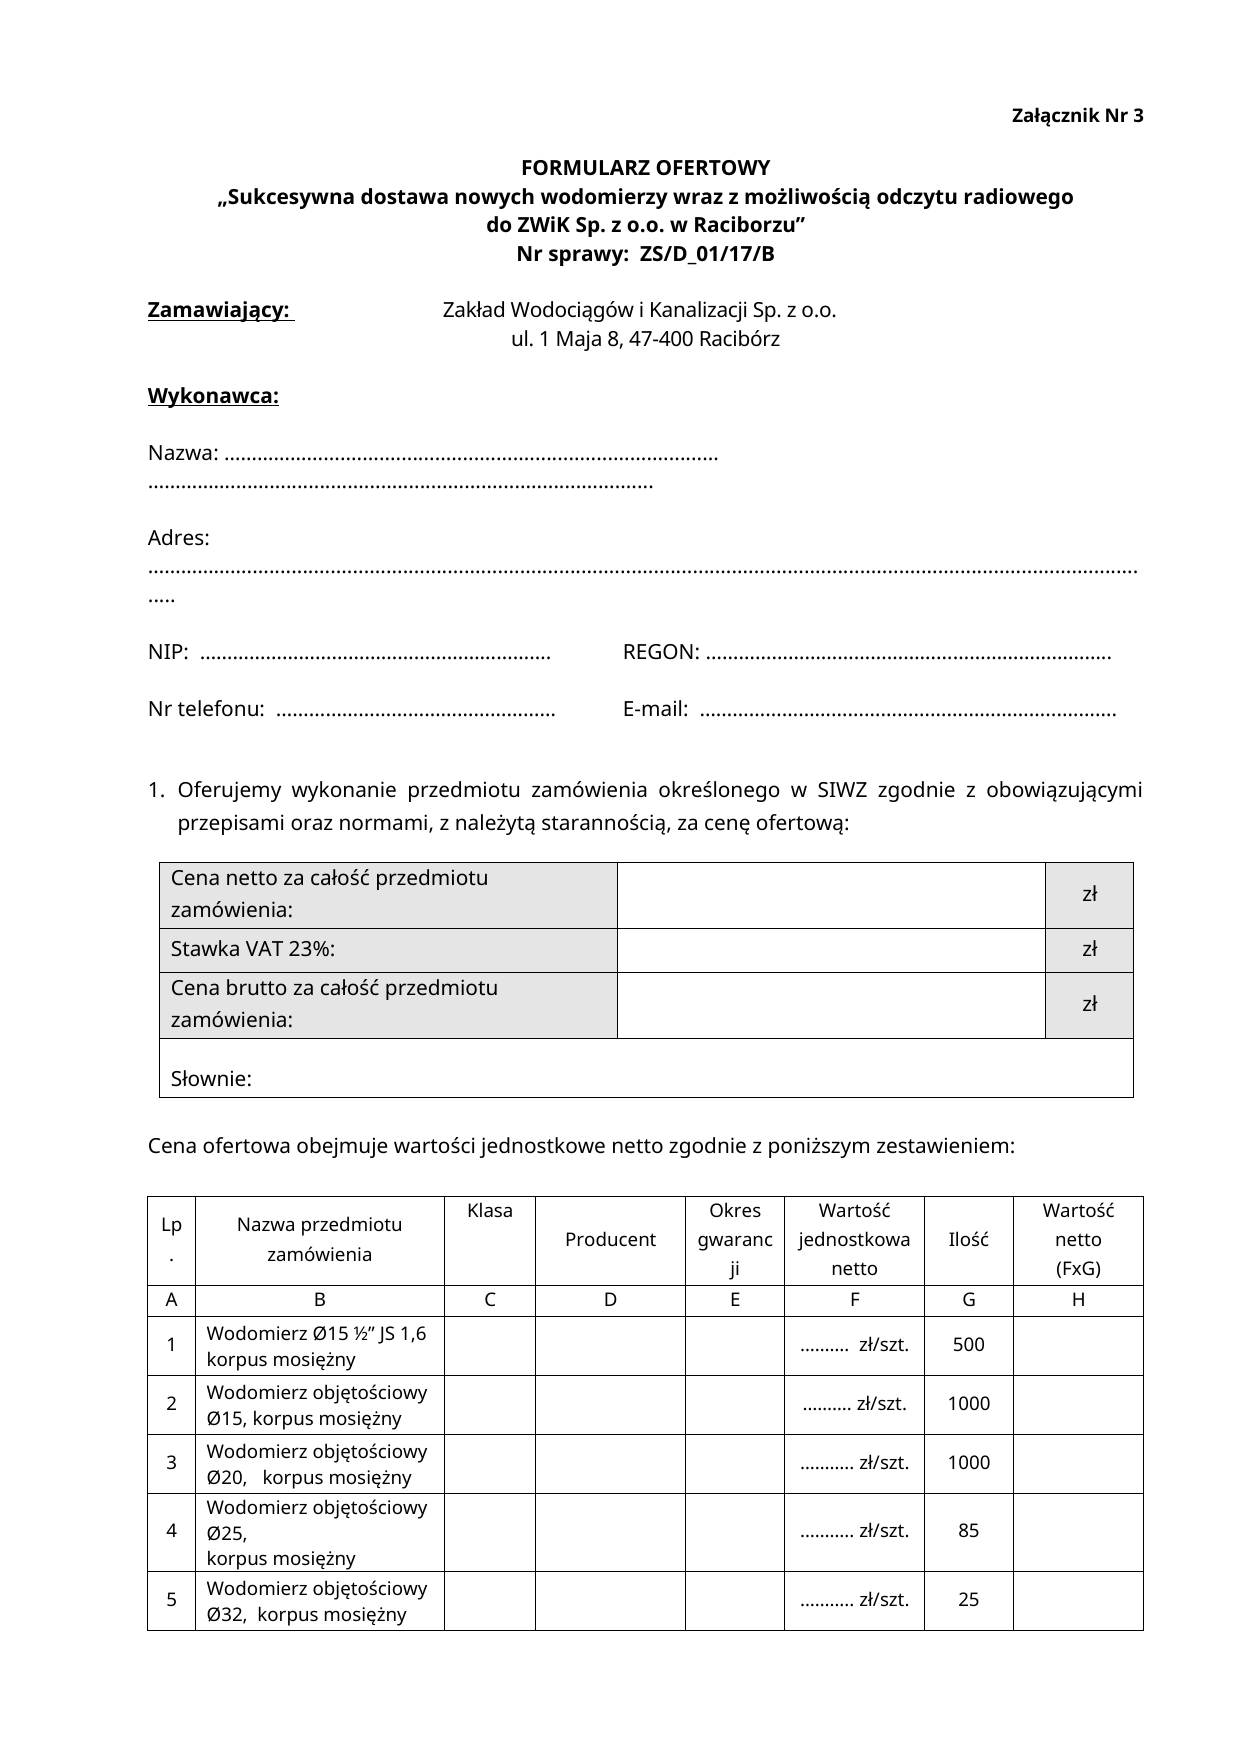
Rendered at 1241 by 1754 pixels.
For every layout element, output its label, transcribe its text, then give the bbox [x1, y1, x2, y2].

table_cell 1 [148, 1317, 195, 1375]
table_cell H [1014, 1286, 1143, 1316]
table_header [618, 863, 1045, 928]
table_cell [445, 1572, 535, 1630]
text Adres: ………………..................................................................................................................................................................... [148, 523, 1144, 608]
table_cell Wodomierz objętościowy Ø20, korpus mosiężny [196, 1435, 444, 1493]
table_cell 500 [925, 1317, 1013, 1375]
table_header Wartość netto (FxG) [1014, 1197, 1143, 1285]
text Załącznik Nr 3 [148, 102, 1144, 128]
table_cell [1014, 1317, 1143, 1375]
table_cell 1000 [925, 1435, 1013, 1493]
table_cell [445, 1494, 535, 1571]
table_cell F [785, 1286, 924, 1316]
table_cell [686, 1494, 784, 1571]
table_cell 3 [148, 1435, 195, 1493]
table_header Nazwa przedmiotu zamówienia [196, 1197, 444, 1285]
table_cell Wodomierz objętościowy Ø15, korpus mosiężny [196, 1376, 444, 1434]
table_cell [536, 1572, 685, 1630]
text NIP: ………………………………………………………. REGON: ……………………………………………………………….. [148, 637, 1144, 665]
text do ZWiK Sp. z o.o. w Raciborzu” [148, 210, 1144, 239]
table_cell 2 [148, 1376, 195, 1434]
text „Sukcesywna dostawa nowych wodomierzy wraz z możliwością odczytu radiowego [148, 182, 1144, 210]
table_header Okres gwarancji [686, 1197, 784, 1285]
table_header Producent [536, 1197, 685, 1285]
table_cell C [445, 1286, 535, 1316]
table_cell [1014, 1494, 1143, 1571]
table_cell ……….. zł/szt. [785, 1435, 924, 1493]
table_cell A [148, 1286, 195, 1316]
text Cena ofertowa obejmuje wartości jednostkowe netto zgodnie z poniższym zestawieniem: [148, 1131, 1144, 1159]
table_cell [618, 973, 1045, 1038]
table_cell 25 [925, 1572, 1013, 1630]
table_cell [618, 929, 1045, 972]
table_cell E [686, 1286, 784, 1316]
table_header Lp. [148, 1197, 195, 1285]
table_cell [536, 1435, 685, 1493]
table_cell 1000 [925, 1376, 1013, 1434]
table_cell [1014, 1435, 1143, 1493]
table_cell [686, 1317, 784, 1375]
table_cell Wodomierz objętościowy Ø25, korpus mosiężny [196, 1494, 444, 1571]
table_cell 5 [148, 1572, 195, 1630]
table_cell 4 [148, 1494, 195, 1571]
table_cell zł [1046, 929, 1133, 972]
table_cell Słownie: [160, 1039, 1133, 1097]
table_cell [686, 1435, 784, 1493]
table_cell D [536, 1286, 685, 1316]
text Nr sprawy: ZS/D_01/17/B [148, 239, 1144, 267]
table_cell [445, 1435, 535, 1493]
table_cell [1014, 1376, 1143, 1434]
table_header Ilość [925, 1197, 1013, 1285]
table_cell 85 [925, 1494, 1013, 1571]
table_header Wartość jednostkowa netto [785, 1197, 924, 1285]
table_cell ………. zł/szt. [785, 1317, 924, 1375]
table_cell zł [1046, 973, 1133, 1038]
table_cell [536, 1376, 685, 1434]
text Nr telefonu: …………………………………………… E-mail: ………………………………………………………...………. [148, 694, 1144, 722]
text Wykonawca: [148, 381, 1144, 409]
table_cell ……….. zł/szt. [785, 1494, 924, 1571]
table_cell G [925, 1286, 1013, 1316]
text ul. 1 Maja 8, 47-400 Racibórz [148, 324, 1144, 352]
table_cell [686, 1376, 784, 1434]
table_cell B [196, 1286, 444, 1316]
text FORMULARZ OFERTOWY [148, 153, 1144, 182]
table_cell [536, 1494, 685, 1571]
table_cell [686, 1572, 784, 1630]
table_cell ………. zł/szt. [785, 1376, 924, 1434]
table_cell Stawka VAT 23%: [160, 929, 617, 972]
text Nazwa: ……………..........................................................................……………............................................................................ [148, 438, 1144, 494]
list Oferujemy wykonanie przedmiotu zamówienia określonego w SIWZ zgodnie z obowiązującymi przepisami oraz normami, z należytą starannością, za cenę ofertową: [148, 776, 1144, 837]
table_header Cena netto za całość przedmiotu zamówienia: [160, 863, 617, 928]
table_header zł [1046, 863, 1133, 928]
table_header Klasa [445, 1197, 535, 1285]
table_cell Cena brutto za całość przedmiotu zamówienia: [160, 973, 617, 1038]
table_cell [445, 1317, 535, 1375]
table_cell [536, 1317, 685, 1375]
table_cell [1014, 1572, 1143, 1630]
table_cell Wodomierz objętościowy Ø32, korpus mosiężny [196, 1572, 444, 1630]
table_cell [445, 1376, 535, 1434]
table_cell ……….. zł/szt. [785, 1572, 924, 1630]
text Zamawiający: Zakład Wodociągów i Kanalizacji Sp. z o.o. [148, 296, 1144, 324]
table_cell Wodomierz Ø15 ½” JS 1,6 korpus mosiężny [196, 1317, 444, 1375]
